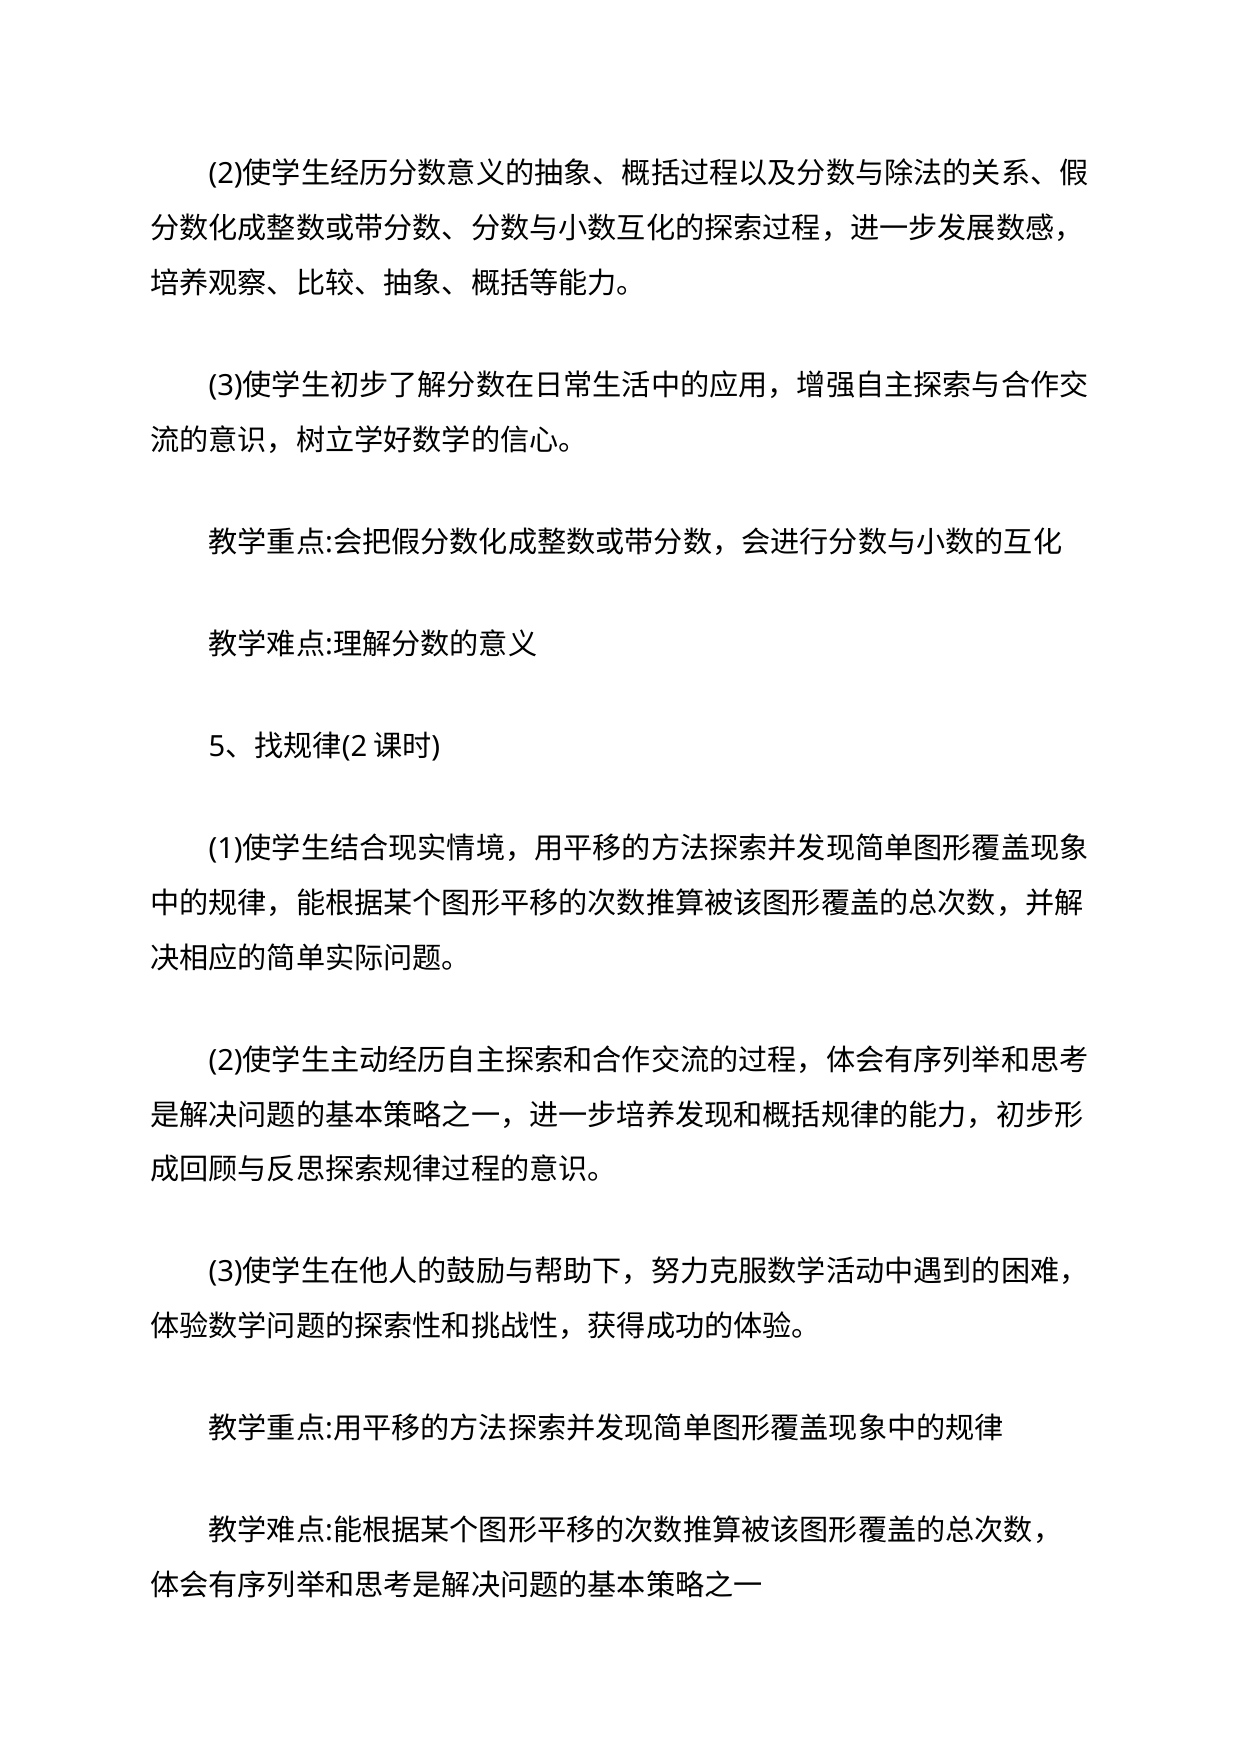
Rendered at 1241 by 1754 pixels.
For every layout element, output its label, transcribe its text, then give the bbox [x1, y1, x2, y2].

text 教学难点:理解分数的意义 [150, 620, 1090, 663]
text 教学重点:会把假分数化成整数或带分数，会进行分数与小数的互化 [150, 518, 1090, 561]
text (1)使学生结合现实情境，用平移的方法探索并发现简单图形覆盖现象中的规律，能根据某个图形平移的次数推算被该图形覆盖的总次数，并解决相应的简单实际问题。 [150, 824, 1090, 977]
text 5、找规律(2课时) [150, 722, 1090, 765]
text (3)使学生初步了解分数在日常生活中的应用，增强自主探索与合作交流的意识，树立学好数学的信心。 [150, 362, 1090, 459]
text (3)使学生在他人的鼓励与帮助下，努力克服数学活动中遇到的困难，体验数学问题的探索性和挑战性，获得成功的体验。 [150, 1248, 1090, 1345]
text (2)使学生经历分数意义的抽象、概括过程以及分数与除法的关系、假分数化成整数或带分数、分数与小数互化的探索过程，进一步发展数感，培养观察、比较、抽象、概括等能力。 [150, 150, 1090, 302]
text 教学重点:用平移的方法探索并发现简单图形覆盖现象中的规律 [150, 1404, 1090, 1447]
text (2)使学生主动经历自主探索和合作交流的过程，体会有序列举和思考是解决问题的基本策略之一，进一步培养发现和概括规律的能力，初步形成回顾与反思探索规律过程的意识。 [150, 1036, 1090, 1188]
text 教学难点:能根据某个图形平移的次数推算被该图形覆盖的总次数，体会有序列举和思考是解决问题的基本策略之一 [150, 1506, 1090, 1604]
